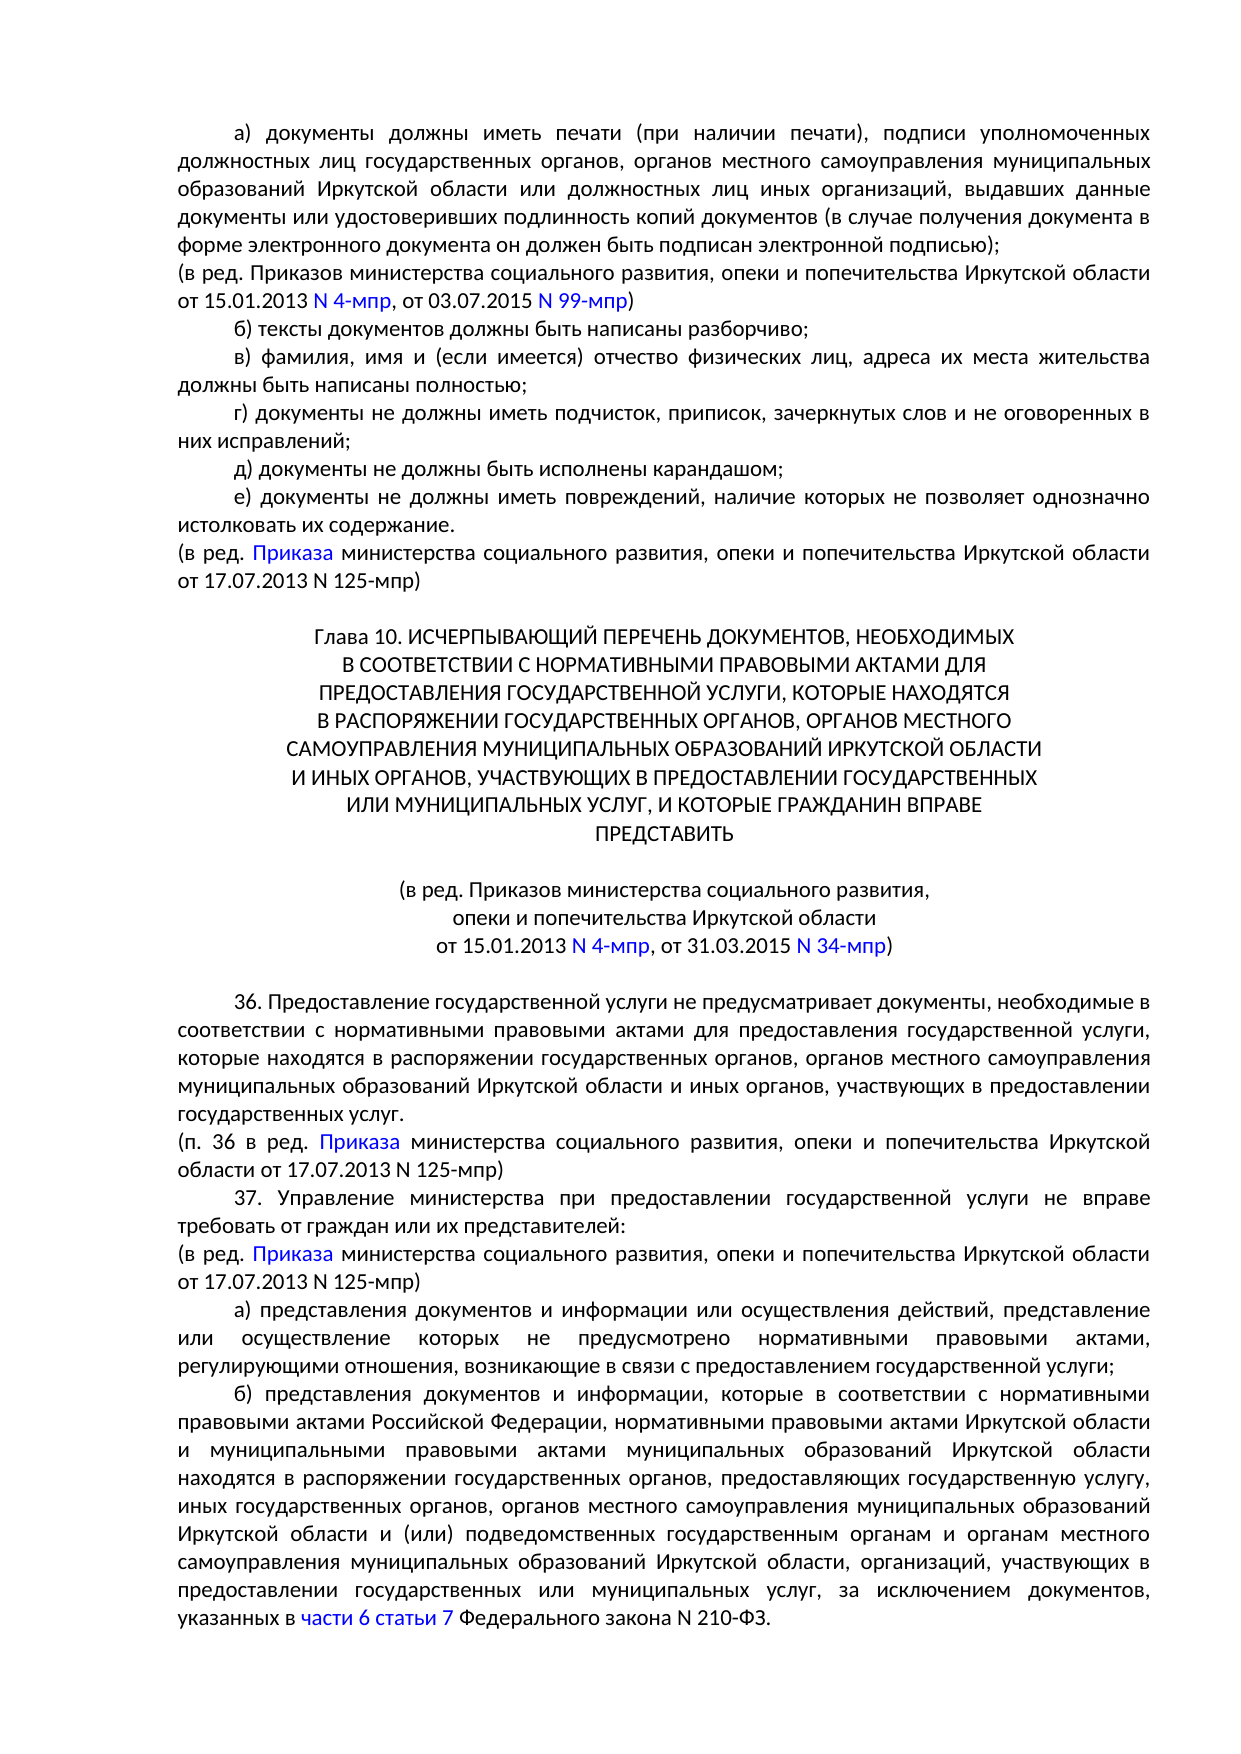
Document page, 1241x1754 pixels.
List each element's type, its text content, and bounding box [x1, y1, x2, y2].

text САМОУПРАВЛЕНИЯ МУНИЦИПАЛЬНЫХ ОБРАЗОВАНИЙ ИРКУТСКОЙ ОБЛАСТИ [177, 734, 1152, 763]
text (в ред. Приказа министерства социального развития, опеки и попечительства Иркутской области от 17.07.2013 N 125-мпр) [177, 538, 1152, 594]
text ИЛИ МУНИЦИПАЛЬНЫХ УСЛУГ, И КОТОРЫЕ ГРАЖДАНИН ВПРАВЕ [177, 791, 1152, 819]
text б) представления документов и информации, которые в соответствии с нормативными правовыми актами Российской Федерации, нормативными правовыми актами Иркутской области и муниципальными правовыми актами муниципальных образований Иркутской области находятся в распоряжении государственных органов, предоставляющих государственную услугу, иных государственных органов, органов местного самоуправления муниципальных образований Иркутской области и (или) подведомственных государственным органам и органам местного самоуправления муниципальных образований Иркутской области, организаций, участвующих в предоставлении государственных или муниципальных услуг, за исключением документов, указанных в части 6 статьи 7 Федерального закона N 210-ФЗ. [177, 1379, 1152, 1631]
text от 15.01.2013 N 4-мпр, от 31.03.2015 N 34-мпр) [177, 931, 1152, 959]
text В РАСПОРЯЖЕНИИ ГОСУДАРСТВЕННЫХ ОРГАНОВ, ОРГАНОВ МЕСТНОГО [177, 707, 1152, 734]
text б) тексты документов должны быть написаны разборчиво; [177, 314, 1152, 342]
text (в ред. Приказа министерства социального развития, опеки и попечительства Иркутской области от 17.07.2013 N 125-мпр) [177, 1239, 1152, 1295]
text г) документы не должны иметь подчисток, приписок, зачеркнутых слов и не оговоренных в них исправлений; [177, 398, 1152, 454]
text Глава 10. ИСЧЕРПЫВАЮЩИЙ ПЕРЕЧЕНЬ ДОКУМЕНТОВ, НЕОБХОДИМЫХ [177, 622, 1152, 651]
text ПРЕДСТАВИТЬ [177, 819, 1152, 847]
text а) документы должны иметь печати (при наличии печати), подписи уполномоченных должностных лиц государственных органов, органов местного самоуправления муниципальных образований Иркутской области или должностных лиц иных организаций, выдавших данные документы или удостоверивших подлинность копий документов (в случае получения документа в форме электронного документа он должен быть подписан электронной подписью); [177, 118, 1152, 258]
text (в ред. Приказов министерства социального развития, опеки и попечительства Иркутской области от 15.01.2013 N 4-мпр, от 03.07.2015 N 99-мпр) [177, 258, 1152, 314]
text В СООТВЕТСТВИИ С НОРМАТИВНЫМИ ПРАВОВЫМИ АКТАМИ ДЛЯ [177, 651, 1152, 678]
text е) документы не должны иметь повреждений, наличие которых не позволяет однозначно истолковать их содержание. [177, 482, 1152, 538]
text опеки и попечительства Иркутской области [177, 903, 1152, 931]
text И ИНЫХ ОРГАНОВ, УЧАСТВУЮЩИХ В ПРЕДОСТАВЛЕНИИ ГОСУДАРСТВЕННЫХ [177, 763, 1152, 791]
text д) документы не должны быть исполнены карандашом; [177, 454, 1152, 482]
text (в ред. Приказов министерства социального развития, [177, 875, 1152, 903]
text (п. 36 в ред. Приказа министерства социального развития, опеки и попечительства Иркутской области от 17.07.2013 N 125-мпр) [177, 1127, 1152, 1183]
text 37. Управление министерства при предоставлении государственной услуги не вправе требовать от граждан или их представителей: [177, 1183, 1152, 1239]
text в) фамилия, имя и (если имеется) отчество физических лиц, адреса их места жительства должны быть написаны полностью; [177, 342, 1152, 398]
text а) представления документов и информации или осуществления действий, представление или осуществление которых не предусмотрено нормативными правовыми актами, регулирующими отношения, возникающие в связи с предоставлением государственной услуги; [177, 1295, 1152, 1379]
text 36. Предоставление государственной услуги не предусматривает документы, необходимые в соответствии с нормативными правовыми актами для предоставления государственной услуги, которые находятся в распоряжении государственных органов, органов местного самоуправления муниципальных образований Иркутской области и иных органов, участвующих в предоставлении государственных услуг. [177, 987, 1152, 1127]
text ПРЕДОСТАВЛЕНИЯ ГОСУДАРСТВЕННОЙ УСЛУГИ, КОТОРЫЕ НАХОДЯТСЯ [177, 678, 1152, 707]
